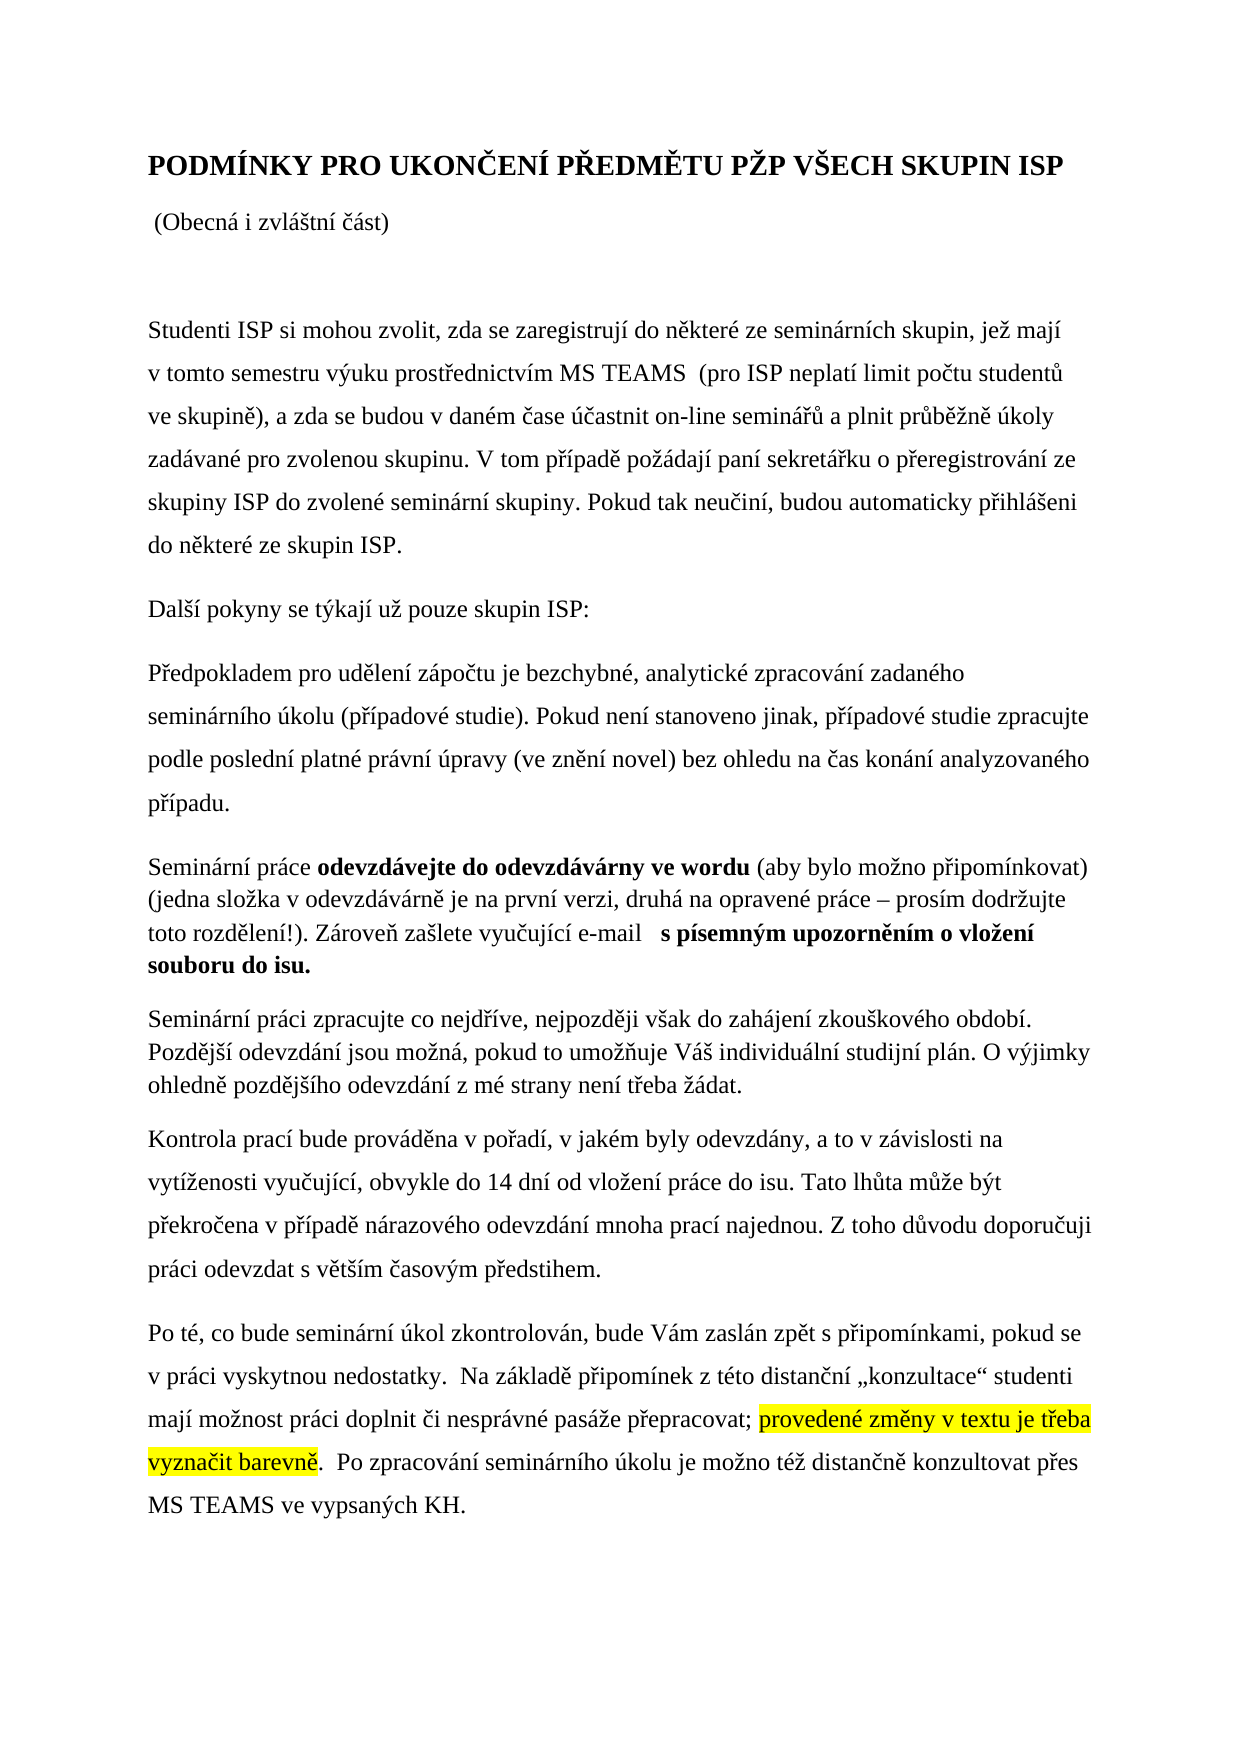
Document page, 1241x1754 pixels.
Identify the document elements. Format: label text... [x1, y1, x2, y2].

text (Obecná i zvláštní část) [148, 207, 1093, 236]
text Předpokladem pro udělení zápočtu je bezchybné, analytické zpracování zadaného seminárního úkolu (případové studie). Pokud není stanoveno jinak, případové studie zpracujte podle poslední platné právní úpravy (ve znění novel) bez ohledu na čas konání analyzovaného případu. [148, 658, 1093, 816]
text Studenti ISP si mohou zvolit, zda se zaregistrují do některé ze seminárních skupin, jež mají v tomto semestru výuku prostřednictvím MS TEAMS (pro ISP neplatí limit počtu studentů ve skupině), a zda se budou v daném čase účastnit on-line seminářů a plnit průběžně úkoly zadávané pro zvolenou skupinu. V tom případě požádají paní sekretářku o přeregistrování ze skupiny ISP do zvolené seminární skupiny. Pokud tak neučiní, budou automaticky přihlášeni do některé ze skupin ISP. [148, 315, 1093, 559]
text PODMÍNKY PRO UKONČENÍ PŘEDMĚTU PŽP VŠECH SKUPIN ISP [148, 148, 1093, 181]
text Po té, co bude seminární úkol zkontrolován, bude Vám zaslán zpět s připomínkami, pokud se v práci vyskytnou nedostatky. Na základě připomínek z této distanční „konzultace“ studenti mají možnost práci doplnit či nesprávné pasáže přepracovat; provedené změny v textu je třeba vyznačit barevně. Po zpracování seminárního úkolu je možno též distančně konzultovat přes MS TEAMS ve vypsaných KH. [148, 1318, 1093, 1519]
text Seminární práce odevzdávejte do odevzdávárny ve wordu (aby bylo možno připomínkovat) (jedna složka v odevzdávárně je na první verzi, druhá na opravené práce – prosím dodržujte toto rozdělení!). Zároveň zašlete vyučující e-mail s písemným upozorněním o vložení souboru do isu. [148, 852, 1093, 979]
text Kontrola prací bude prováděna v pořadí, v jakém byly odevzdány, a to v závislosti na vytíženosti vyučující, obvykle do 14 dní od vložení práce do isu. Tato lhůta může být překročena v případě nárazového odevzdání mnoha prací najednou. Z toho důvodu doporučuji práci odevzdat s větším časovým předstihem. [148, 1124, 1093, 1282]
text Další pokyny se týkají už pouze skupin ISP: [148, 594, 1093, 623]
text Seminární práci zpracujte co nejdříve, nejpozději však do zahájení zkouškového období. Pozdější odevzdání jsou možná, pokud to umožňuje Váš individuální studijní plán. O výjimky ohledně pozdějšího odevzdání z mé strany není třeba žádat. [148, 1004, 1093, 1099]
